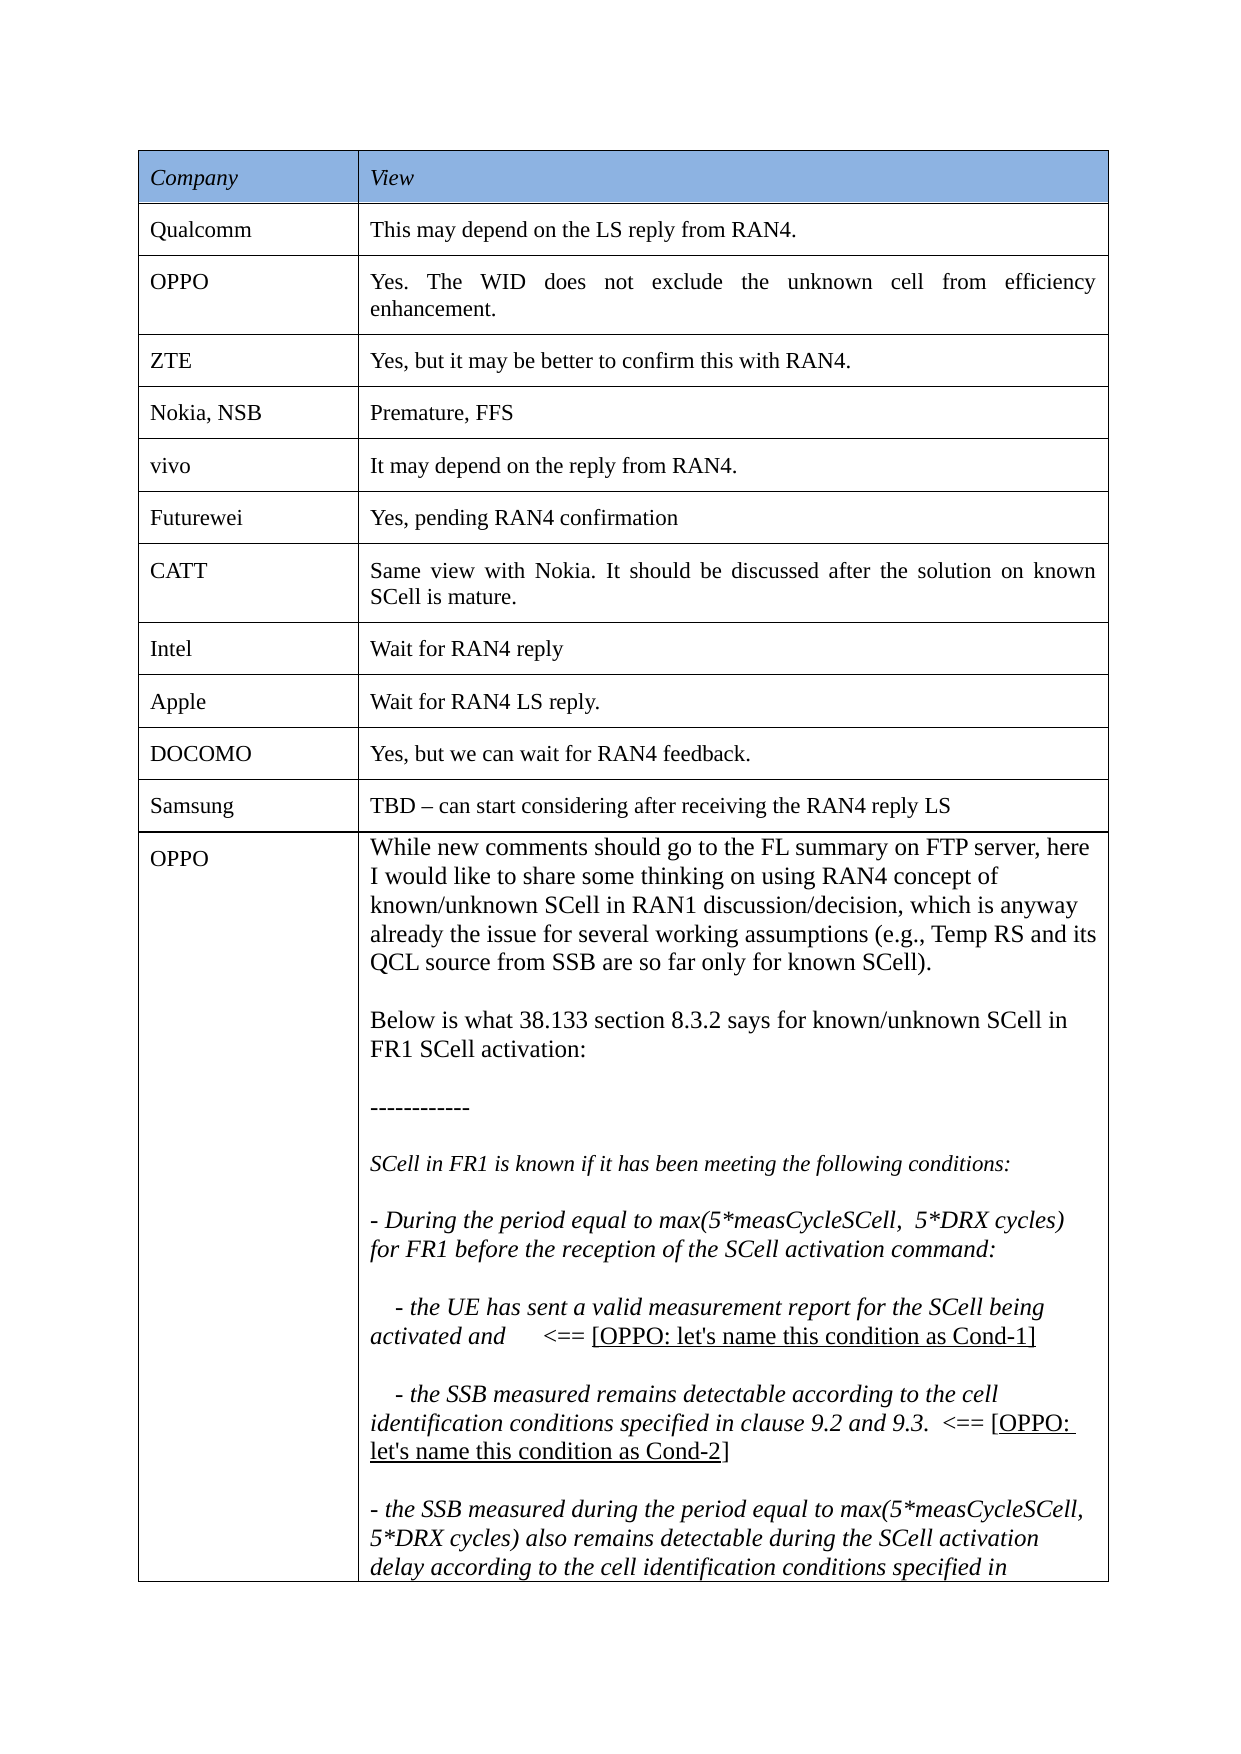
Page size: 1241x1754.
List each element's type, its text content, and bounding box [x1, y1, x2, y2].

table_header View [359, 151, 1108, 202]
table_cell Apple [139, 675, 358, 727]
table_cell Nokia, NSB [139, 387, 358, 438]
table_cell Yes, but it may be better to confirm this with RAN4. [359, 335, 1108, 386]
table_cell Samsung [139, 780, 358, 831]
table_cell OPPO [139, 256, 358, 333]
table_cell CATT [139, 544, 358, 622]
table_cell ZTE [139, 335, 358, 386]
table_cell This may depend on the LS reply from RAN4. [359, 204, 1108, 255]
table_cell Intel [139, 623, 358, 674]
table_cell vivo [139, 439, 358, 491]
table_cell DOCOMO [139, 728, 358, 779]
table_cell Qualcomm [139, 204, 358, 255]
table_cell Same view with Nokia. It should be discussed after the solution on known SCell is mature. [359, 544, 1108, 622]
table_cell Wait for RAN4 LS reply. [359, 675, 1108, 727]
table_header Company [139, 151, 358, 202]
table_cell Wait for RAN4 reply [359, 623, 1108, 674]
table_cell It may depend on the reply from RAN4. [359, 439, 1108, 491]
table_cell Futurewei [139, 492, 358, 543]
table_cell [359, 833, 1108, 1581]
table_cell Premature, FFS [359, 387, 1108, 438]
table_cell OPPO [139, 833, 358, 1581]
table_cell TBD – can start considering after receiving the RAN4 reply LS [359, 780, 1108, 831]
table_cell Yes, but we can wait for RAN4 feedback. [359, 728, 1108, 779]
table_cell Yes, pending RAN4 confirmation [359, 492, 1108, 543]
table_cell Yes. The WID does not exclude the unknown cell from efficiency enhancement. [359, 256, 1108, 333]
